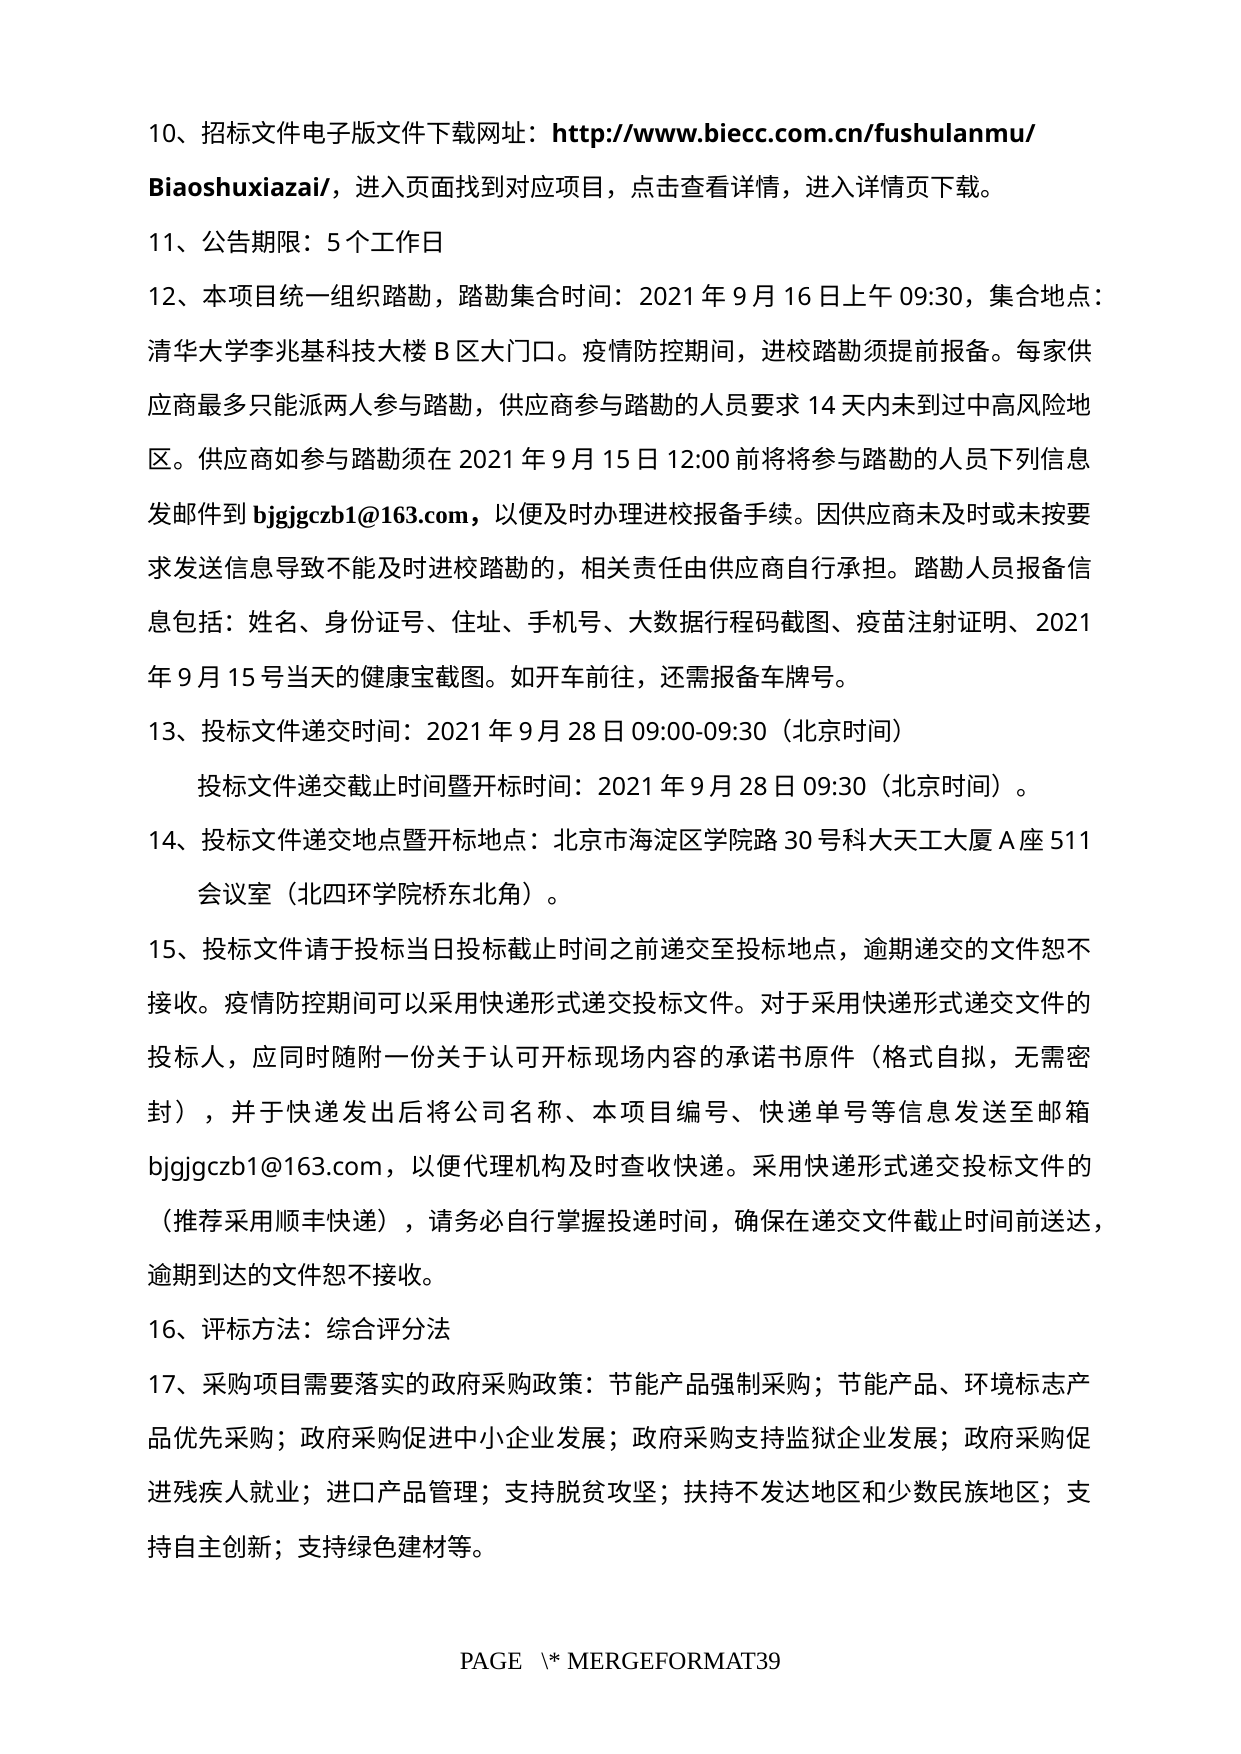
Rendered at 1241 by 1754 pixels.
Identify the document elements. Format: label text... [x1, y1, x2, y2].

text 13、投标文件递交时间：2021年9月28日09:00-09:30（北京时间） [147, 712, 1092, 748]
text 17、采购项目需要落实的政府采购政策：节能产品强制采购；节能产品、环境标志产品优先采购；政府采购促进中小企业发展；政府采购支持监狱企业发展；政府采购促进残疾人就业；进口产品管理；支持脱贫攻坚；扶持不发达地区和少数民族地区；支持自主创新；支持绿色建材等。 [147, 1364, 1092, 1563]
text 15、投标文件请于投标当日投标截止时间之前递交至投标地点，逾期递交的文件恕不接收。疫情防控期间可以采用快递形式递交投标文件。对于采用快递形式递交文件的投标人，应同时随附一份关于认可开标现场内容的承诺书原件（格式自拟，无需密封），并于快递发出后将公司名称、本项目编号、快递单号等信息发送至邮箱bjgjgczb1@163.com，以便代理机构及时查收快递。采用快递形式递交投标文件的（推荐采用顺丰快递），请务必自行掌握投递时间，确保在递交文件截止时间前送达，逾期到达的文件恕不接收。 [148, 929, 1092, 1292]
text 10、招标文件电子版文件下载网址：http://www.biecc.com.cn/fushulanmu/Biaoshuxiazai/，进入页面找到对应项目，点击查看详情，进入详情页下载。 [148, 113, 1092, 204]
text 14、投标文件递交地点暨开标地点：北京市海淀区学院路30号科大天工大厦A座511会议室（北四环学院桥东北角）。 [148, 820, 1092, 911]
text 投标文件递交截止时间暨开标时间：2021年9月28日09:30（北京时间）。 [147, 766, 1092, 802]
text 16、评标方法：综合评分法 [147, 1310, 1092, 1346]
text 12、本项目统一组织踏勘，踏勘集合时间：2021年9月16日上午09:30，集合地点：清华大学李兆基科技大楼B区大门口。疫情防控期间，进校踏勘须提前报备。每家供应商最多只能派两人参与踏勘，供应商参与踏勘的人员要求14天内未到过中高风险地区。供应商如参与踏勘须在2021年9月15日12:00前将将参与踏勘的人员下列信息发邮件到bjgjgczb1@163.com，以便及时办理进校报备手续。因供应商未及时或未按要求发送信息导致不能及时进校踏勘的，相关责任由供应商自行承担。踏勘人员报备信息包括：姓名、身份证号、住址、手机号、大数据行程码截图、疫苗注射证明、2021年9月15号当天的健康宝截图。如开车前往，还需报备车牌号。 [147, 277, 1092, 693]
text 11、公告期限：5个工作日 [148, 222, 1092, 258]
